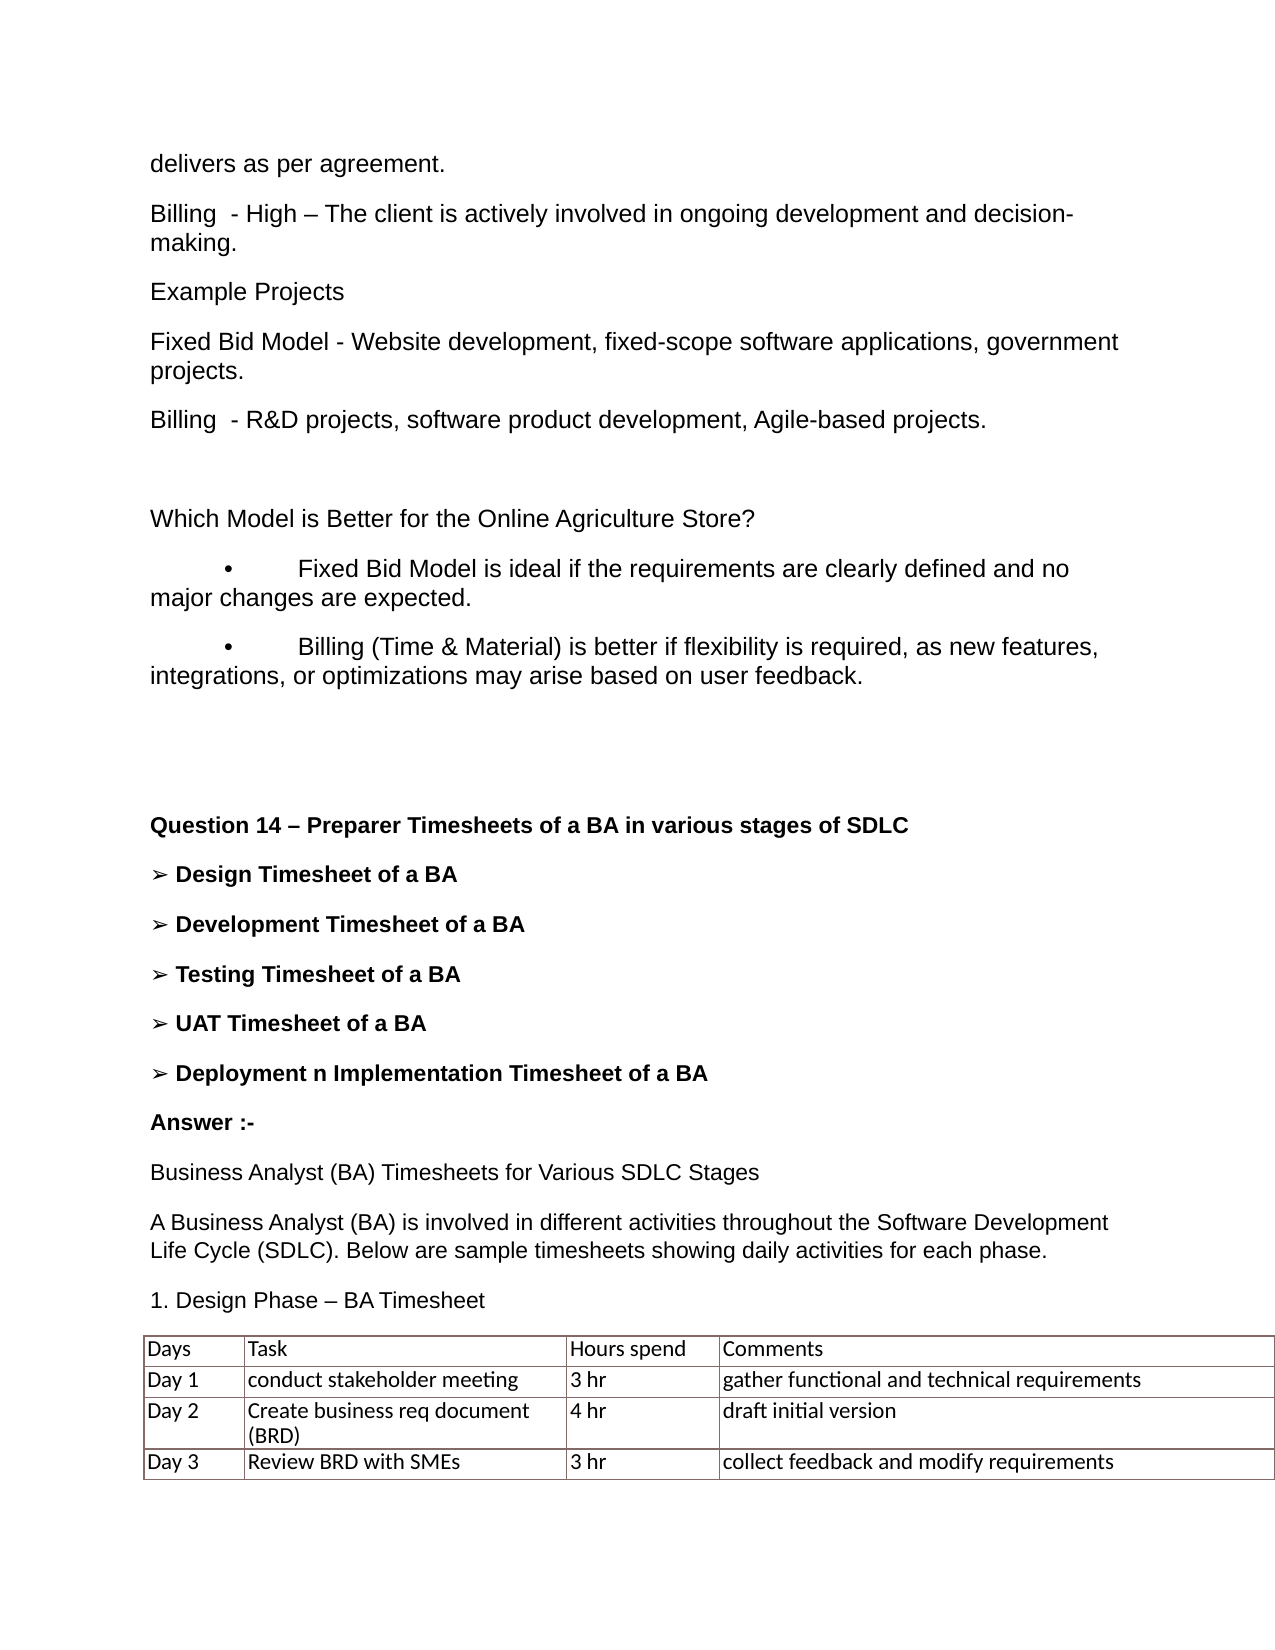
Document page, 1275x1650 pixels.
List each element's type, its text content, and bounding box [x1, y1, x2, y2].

table_cell Review BRD with SMEs [245, 1450, 566, 1479]
table_cell conduct stakeholder meeting [245, 1367, 566, 1396]
text Example Projects [150, 278, 1125, 307]
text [150, 150, 1125, 179]
table_cell Day 1 [145, 1367, 244, 1396]
text Which Model is Better for the Online Agriculture Store? [150, 505, 1125, 534]
table_cell 3 hr [567, 1450, 719, 1479]
text 1. Design Phase – BA Timesheet [150, 1285, 1125, 1314]
table_header Task [245, 1337, 566, 1366]
table_header Hours spend [567, 1337, 719, 1366]
text ➢ Testing Timesheet of a BA [150, 959, 1125, 988]
text Billing - High – The client is actively involved in ongoing development and decision-making. [150, 199, 1125, 257]
table_header Comments [720, 1337, 1274, 1366]
text ➢ Development Timesheet of a BA [150, 909, 1125, 938]
table_cell Create business req document (BRD) [245, 1398, 566, 1448]
table_cell Day 2 [145, 1398, 244, 1448]
table_cell gather functional and technical requirements [720, 1367, 1274, 1396]
text Question 14 – Preparer Timesheets of a BA in various stages of SDLC [150, 810, 1125, 839]
table_cell Day 3 [145, 1450, 244, 1479]
text Billing - R&D projects, software product development, Agile-based projects. [150, 406, 1125, 434]
table_header Days [145, 1337, 244, 1366]
text • Billing (Time & Material) is better if flexibility is required, as new features, integrations, or optimizations may arise based on user feedback. [150, 633, 1125, 690]
text A Business Analyst (BA) is involved in different activities throughout the Software Development Life Cycle (SDLC). Below are sample timesheets showing daily activities for each phase. [150, 1207, 1125, 1264]
text ➢ UAT Timesheet of a BA [150, 1009, 1125, 1037]
text • Fixed Bid Model is ideal if the requirements are clearly defined and no major changes are expected. [150, 554, 1125, 612]
text Fixed Bid Model - Website development, fixed-scope software applications, government projects. [150, 327, 1125, 385]
table_cell collect feedback and modify requirements [720, 1450, 1274, 1479]
table_cell 3 hr [567, 1367, 719, 1396]
text ➢ Deployment n Implementation Timesheet of a BA [150, 1058, 1125, 1087]
table_cell 4 hr [567, 1398, 719, 1448]
text Business Analyst (BA) Timesheets for Various SDLC Stages [150, 1157, 1125, 1186]
table_cell draft initial version [720, 1398, 1274, 1448]
text ➢ Design Timesheet of a BA [150, 860, 1125, 889]
text Answer :- [150, 1108, 1125, 1137]
